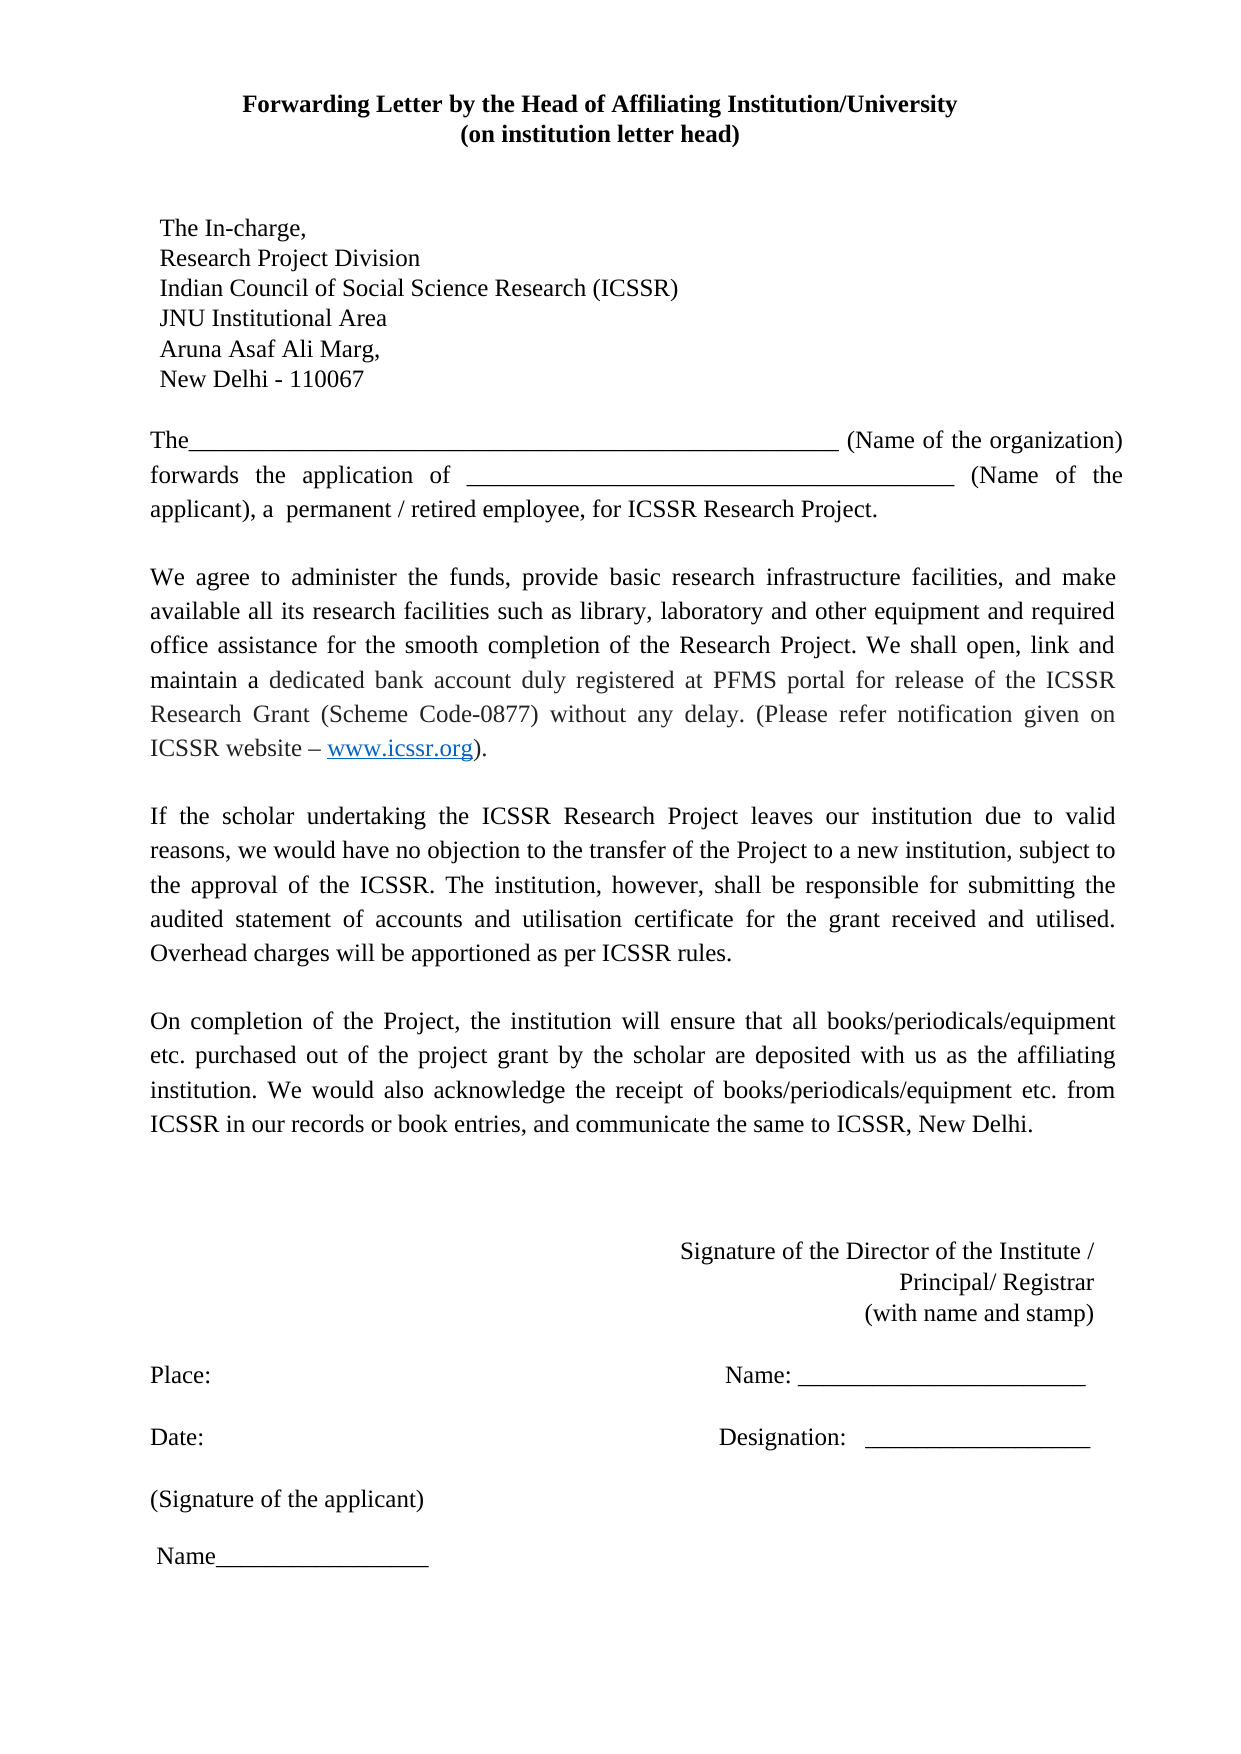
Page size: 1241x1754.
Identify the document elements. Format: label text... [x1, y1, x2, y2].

text Research Project Division [149, 243, 1124, 272]
text (Signature of the applicant) [150, 1484, 1184, 1513]
text Principal/ Registrar [150, 1267, 1094, 1296]
text JNU Institutional Area [149, 303, 1124, 332]
text Indian Council of Social Science Research (ICSSR) [149, 273, 1124, 302]
text On completion of the Project, the institution will ensure that all books/periodicals/equipment etc. purchased out of the project grant by the scholar are deposited with us as the affiliating institution. We would also acknowledge the receipt of books/periodicals/equipment etc. from ICSSR in our records or book entries, and communicate the same to ICSSR, New Delhi. [150, 1006, 1117, 1138]
text Aruna Asaf Ali Marg, [149, 334, 1124, 363]
text Date: Designation: __________________ [150, 1422, 1091, 1451]
text Name_________________ [75, 1541, 1184, 1570]
text Signature of the Director of the Institute / [150, 1236, 1094, 1265]
text We agree to administer the funds, provide basic research infrastructure facilities, and make available all its research facilities such as library, laboratory and other equipment and required office assistance for the smooth completion of the Research Project. We shall open, link and maintain a dedicated bank account duly registered at PFMS portal for release of the ICSSR Research Grant (Scheme Code-0877) without any delay. (Please refer notification given on ICSSR website – www.icssr.org). [150, 562, 1117, 762]
text New Delhi - 110067 [149, 364, 1124, 393]
text Forwarding Letter by the Head of Affiliating Institution/University [75, 89, 1125, 117]
text If the scholar undertaking the ICSSR Research Project leaves our institution due to valid reasons, we would have no objection to the transfer of the Project to a new institution, subject to the approval of the ICSSR. The institution, however, shall be responsible for submitting the audited statement of accounts and utilisation certificate for the grant received and utilised. Overhead charges will be apportioned as per ICSSR rules. [150, 801, 1117, 967]
text (on institution letter head) [75, 119, 1125, 148]
text The In-charge, [149, 213, 1124, 241]
text Place: Name: _______________________ [150, 1360, 1091, 1389]
text The____________________________________________________ (Name of the organization) forwards the application of _______________________________________ (Name of the applicant), a permanent / retired employee, for ICSSR Research Project. [150, 426, 1123, 523]
text (with name and stamp) [150, 1298, 1094, 1327]
